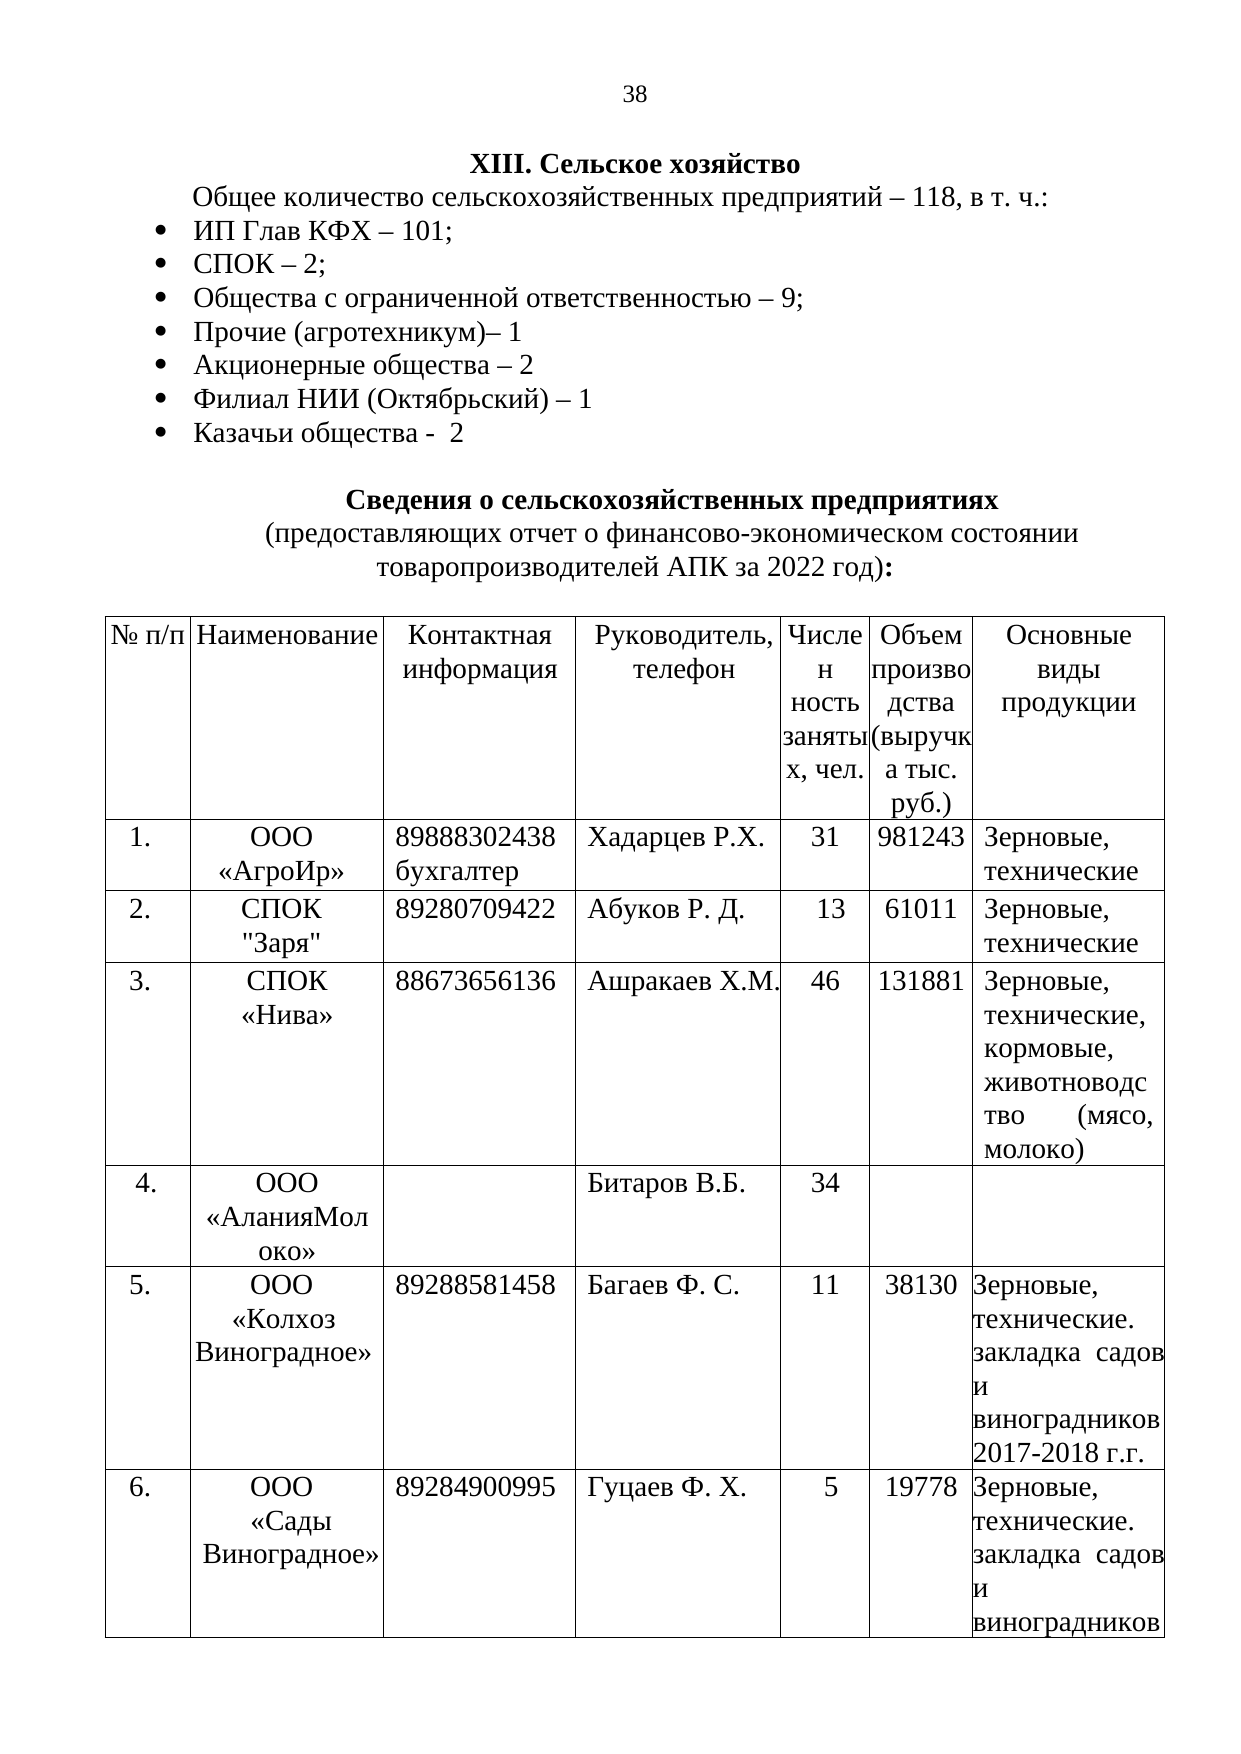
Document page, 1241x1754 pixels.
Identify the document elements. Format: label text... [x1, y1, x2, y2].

table_header № п/п [106, 617, 190, 818]
table_cell [870, 1166, 972, 1266]
table_header Наименование [191, 617, 383, 818]
table_cell ООО «АланияМолоко» [191, 1166, 383, 1266]
table_cell 89284900995 [384, 1470, 575, 1637]
table_cell СПОК "Заря" [191, 891, 383, 962]
table_cell 5 [781, 1470, 869, 1637]
text (предоставляющих отчет о финансово-экономическом состоянии товаропроизводителей АПК за 2022 год): [118, 516, 1152, 583]
table_cell [973, 1166, 1164, 1266]
text Общее количество сельскохозяйственных предприятий – 118, в т. ч.: [118, 179, 1152, 213]
table_cell 34 [781, 1166, 869, 1266]
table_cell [191, 1470, 383, 1637]
table_cell [106, 1267, 190, 1468]
table_cell 89280709422 [384, 891, 575, 962]
table_header Основные виды продукции [973, 617, 1164, 818]
table_cell 31 [781, 820, 869, 890]
table_header Руководитель, телефон [576, 617, 780, 818]
list СПОК – 2; [156, 247, 1152, 280]
list Прочие (агротехникум)– 1 [156, 314, 1152, 347]
table_cell [106, 1470, 190, 1637]
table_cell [973, 1470, 1164, 1637]
table_cell [106, 1166, 190, 1266]
table_cell [106, 820, 190, 890]
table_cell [973, 1267, 1164, 1468]
table_header Объем производства (выручка тыс. руб.) [870, 617, 972, 818]
list Филиал НИИ (Октябрьский) – 1 [156, 381, 1152, 415]
table_cell 13 [781, 891, 869, 962]
table_cell 88673656136 [384, 963, 575, 1164]
table_cell 131881 [870, 963, 972, 1164]
table_cell Зерновые, технические [973, 891, 1164, 962]
table_cell 89288581458 [384, 1267, 575, 1468]
table_cell 19778 [870, 1470, 972, 1637]
table_cell 46 [781, 963, 869, 1164]
table_cell 981243 [870, 820, 972, 890]
table_cell 38130 [870, 1267, 972, 1468]
table_cell ООО «АгроИр» [191, 820, 383, 890]
list Казачьи общества - 2 [156, 415, 1152, 448]
table_cell Битаров В.Б. [576, 1166, 780, 1266]
table_cell 89888302438 бухгалтер [384, 820, 575, 890]
table_cell [106, 963, 190, 1164]
table_cell Абуков Р. Д. [576, 891, 780, 962]
table_cell 11 [781, 1267, 869, 1468]
text XIII. Сельское хозяйство [118, 146, 1152, 179]
table_cell Хадарцев Р.Х. [576, 820, 780, 890]
table_cell ООО «Колхоз Виноградное» [191, 1267, 383, 1468]
table_cell СПОК «Нива» [191, 963, 383, 1164]
table_cell Ашракаев Х.М. [576, 963, 780, 1164]
list ИП Глав КФХ – 101; [156, 213, 1152, 247]
table_cell 61011 [870, 891, 972, 962]
table_cell Зерновые, технические, кормовые, животноводство (мясо, молоко) [973, 963, 1164, 1164]
text Сведения о сельскохозяйственных предприятиях [118, 482, 1152, 516]
table_cell Гуцаев Ф. Х. [576, 1470, 780, 1637]
table_cell Багаев Ф. С. [576, 1267, 780, 1468]
table_header Контактная информация [384, 617, 575, 818]
table_cell Зерновые, технические [973, 820, 1164, 890]
table_header Числен ность занятых, чел. [781, 617, 869, 818]
list Общества с ограниченной ответственностью – 9; [156, 280, 1152, 314]
table_cell [384, 1166, 575, 1266]
table_cell [106, 891, 190, 962]
list Акционерные общества – 2 [156, 347, 1152, 381]
